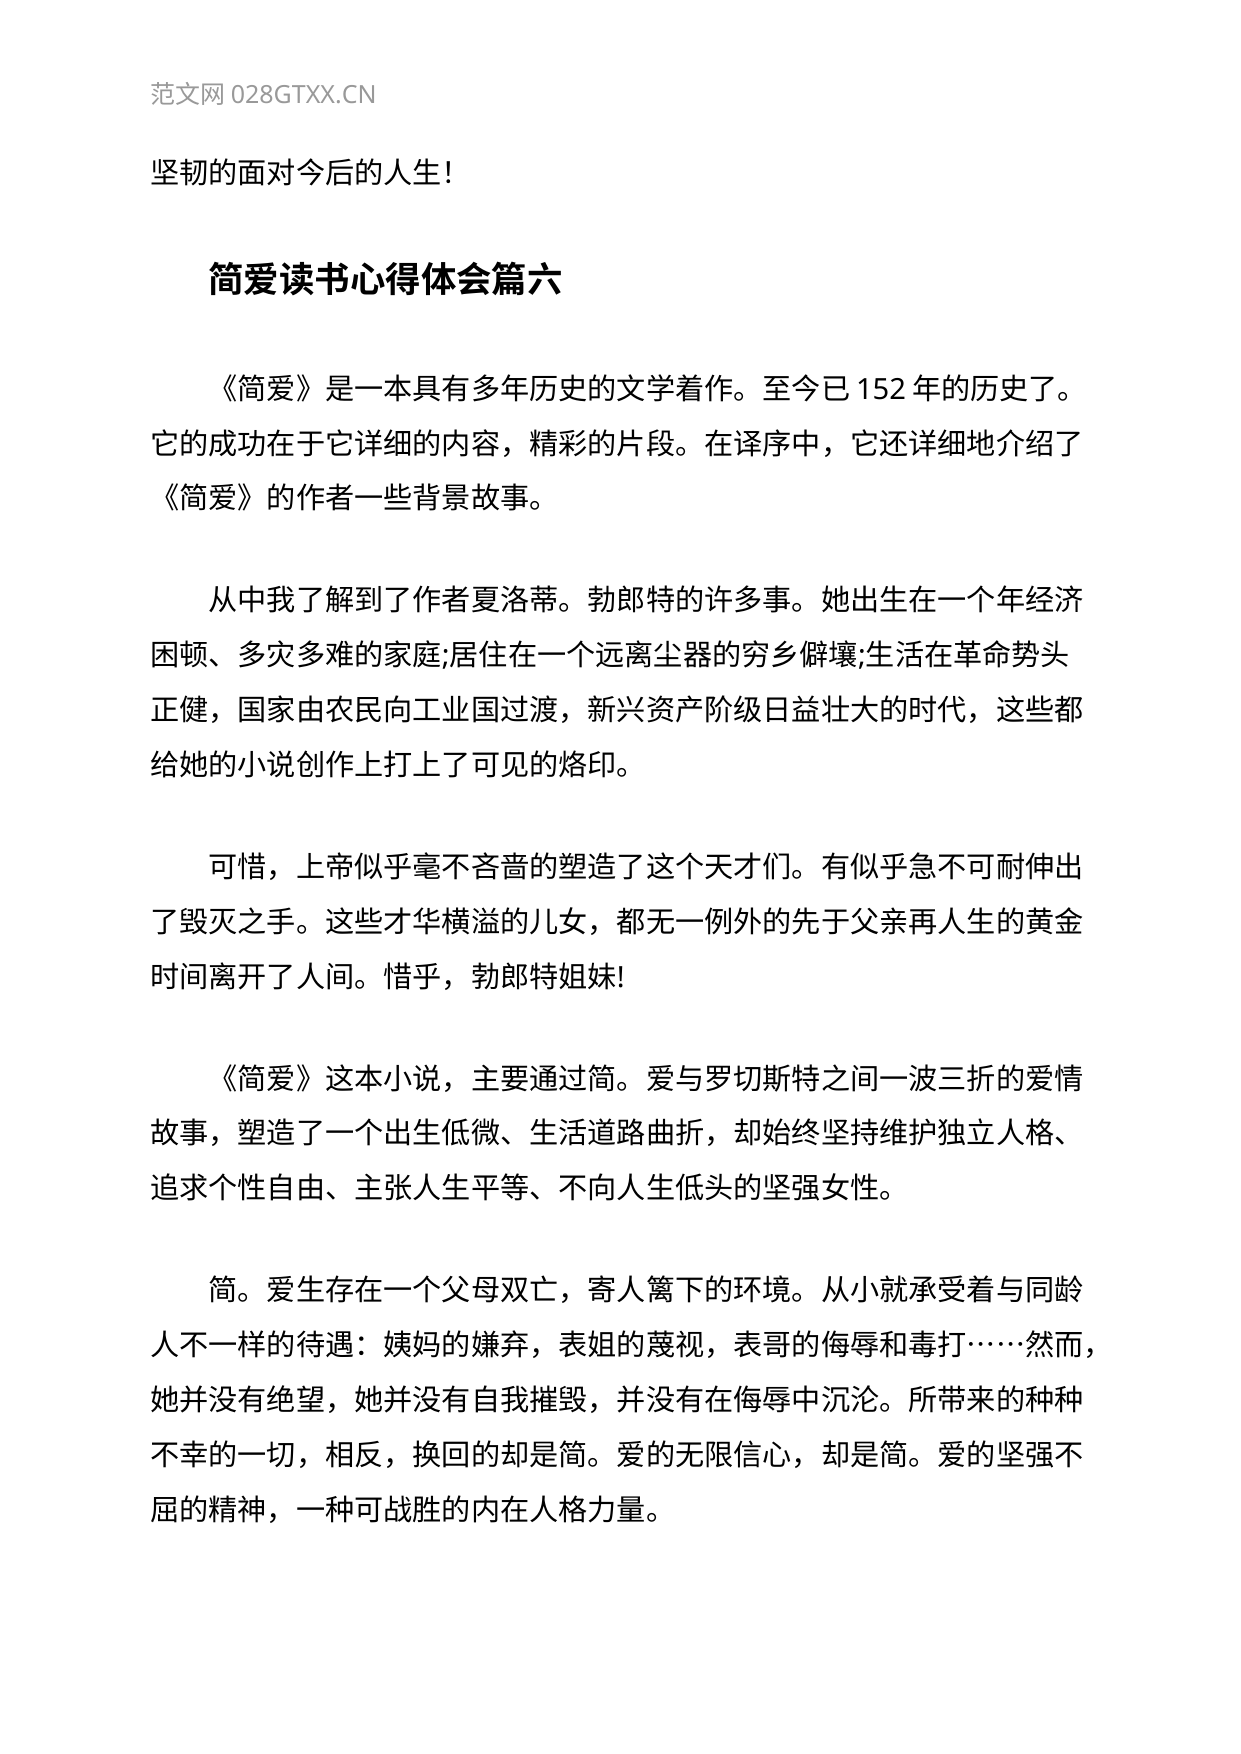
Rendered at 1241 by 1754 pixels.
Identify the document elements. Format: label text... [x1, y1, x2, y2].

text 《简爱》是一本具有多年历史的文学着作。至今已152年的历史了。它的成功在于它详细的内容，精彩的片段。在译序中，它还详细地介绍了《简爱》的作者一些背景故事。 [150, 365, 1090, 517]
text 简爱读书心得体会篇六 [150, 252, 1090, 303]
text 可惜，上帝似乎毫不吝啬的塑造了这个天才们。有似乎急不可耐伸出了毁灭之手。这些才华横溢的儿女，都无一例外的先于父亲再人生的黄金时间离开了人间。惜乎，勃郎特姐妹! [150, 843, 1090, 996]
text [150, 150, 1090, 192]
text 《简爱》这本小说，主要通过简。爱与罗切斯特之间一波三折的爱情故事，塑造了一个出生低微、生活道路曲折，却始终坚持维护独立人格、追求个性自由、主张人生平等、不向人生低头的坚强女性。 [150, 1055, 1090, 1207]
text 简。爱生存在一个父母双亡，寄人篱下的环境。从小就承受着与同龄人不一样的待遇：姨妈的嫌弃，表姐的蔑视，表哥的侮辱和毒打……然而，她并没有绝望，她并没有自我摧毁，并没有在侮辱中沉沦。所带来的种种不幸的一切，相反，换回的却是简。爱的无限信心，却是简。爱的坚强不屈的精神，一种可战胜的内在人格力量。 [150, 1267, 1090, 1529]
text 从中我了解到了作者夏洛蒂。勃郎特的许多事。她出生在一个年经济困顿、多灾多难的家庭;居住在一个远离尘器的穷乡僻壤;生活在革命势头正健，国家由农民向工业国过渡，新兴资产阶级日益壮大的时代，这些都给她的小说创作上打上了可见的烙印。 [150, 577, 1090, 784]
